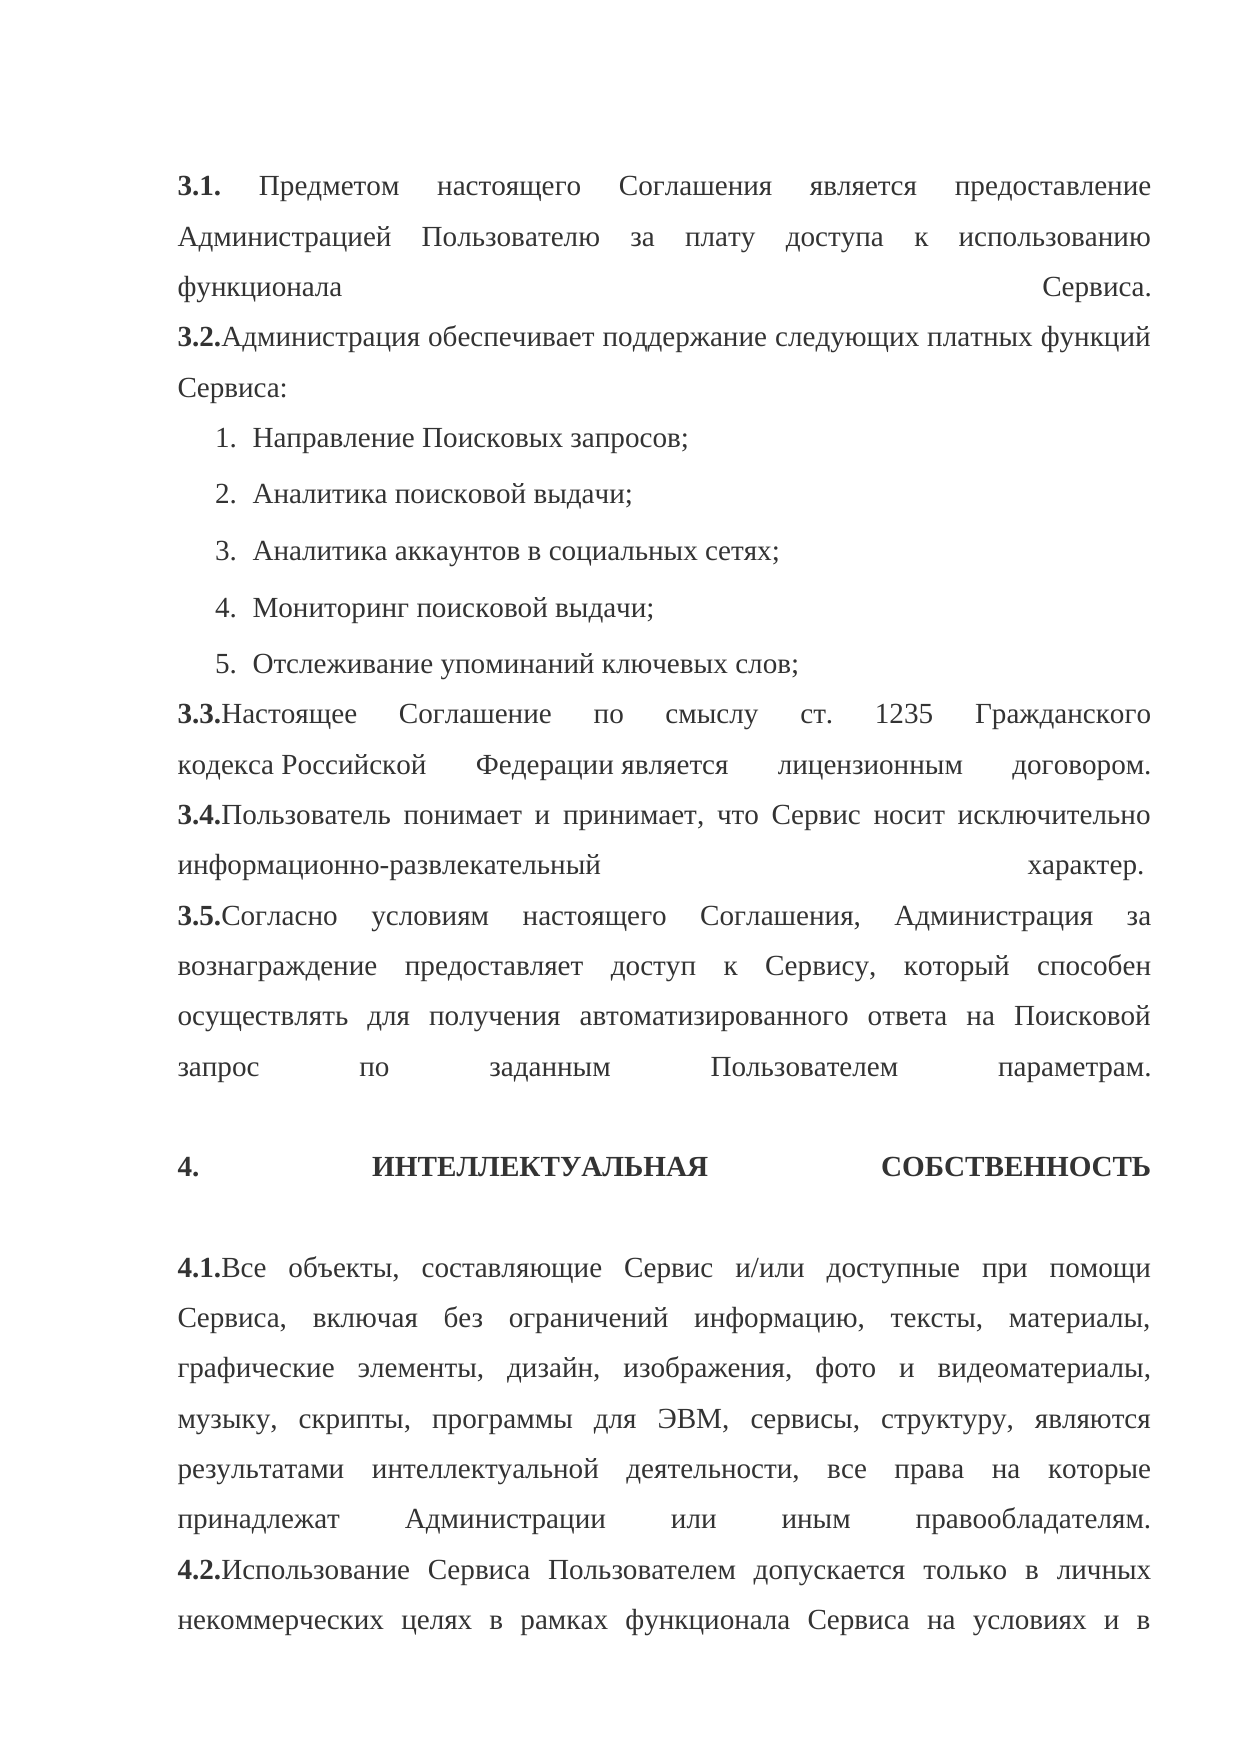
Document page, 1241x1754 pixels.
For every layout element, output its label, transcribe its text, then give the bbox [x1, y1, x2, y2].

list Направление Поисковых запросов; [215, 420, 1152, 453]
list Аналитика поисковой выдачи; [215, 477, 1152, 510]
list Отслеживание упоминаний ключевых слов; [215, 646, 1152, 680]
list Аналитика аккаунтов в социальных сетях; [215, 533, 1152, 567]
list Мониторинг поисковой выдачи; [215, 590, 1152, 623]
